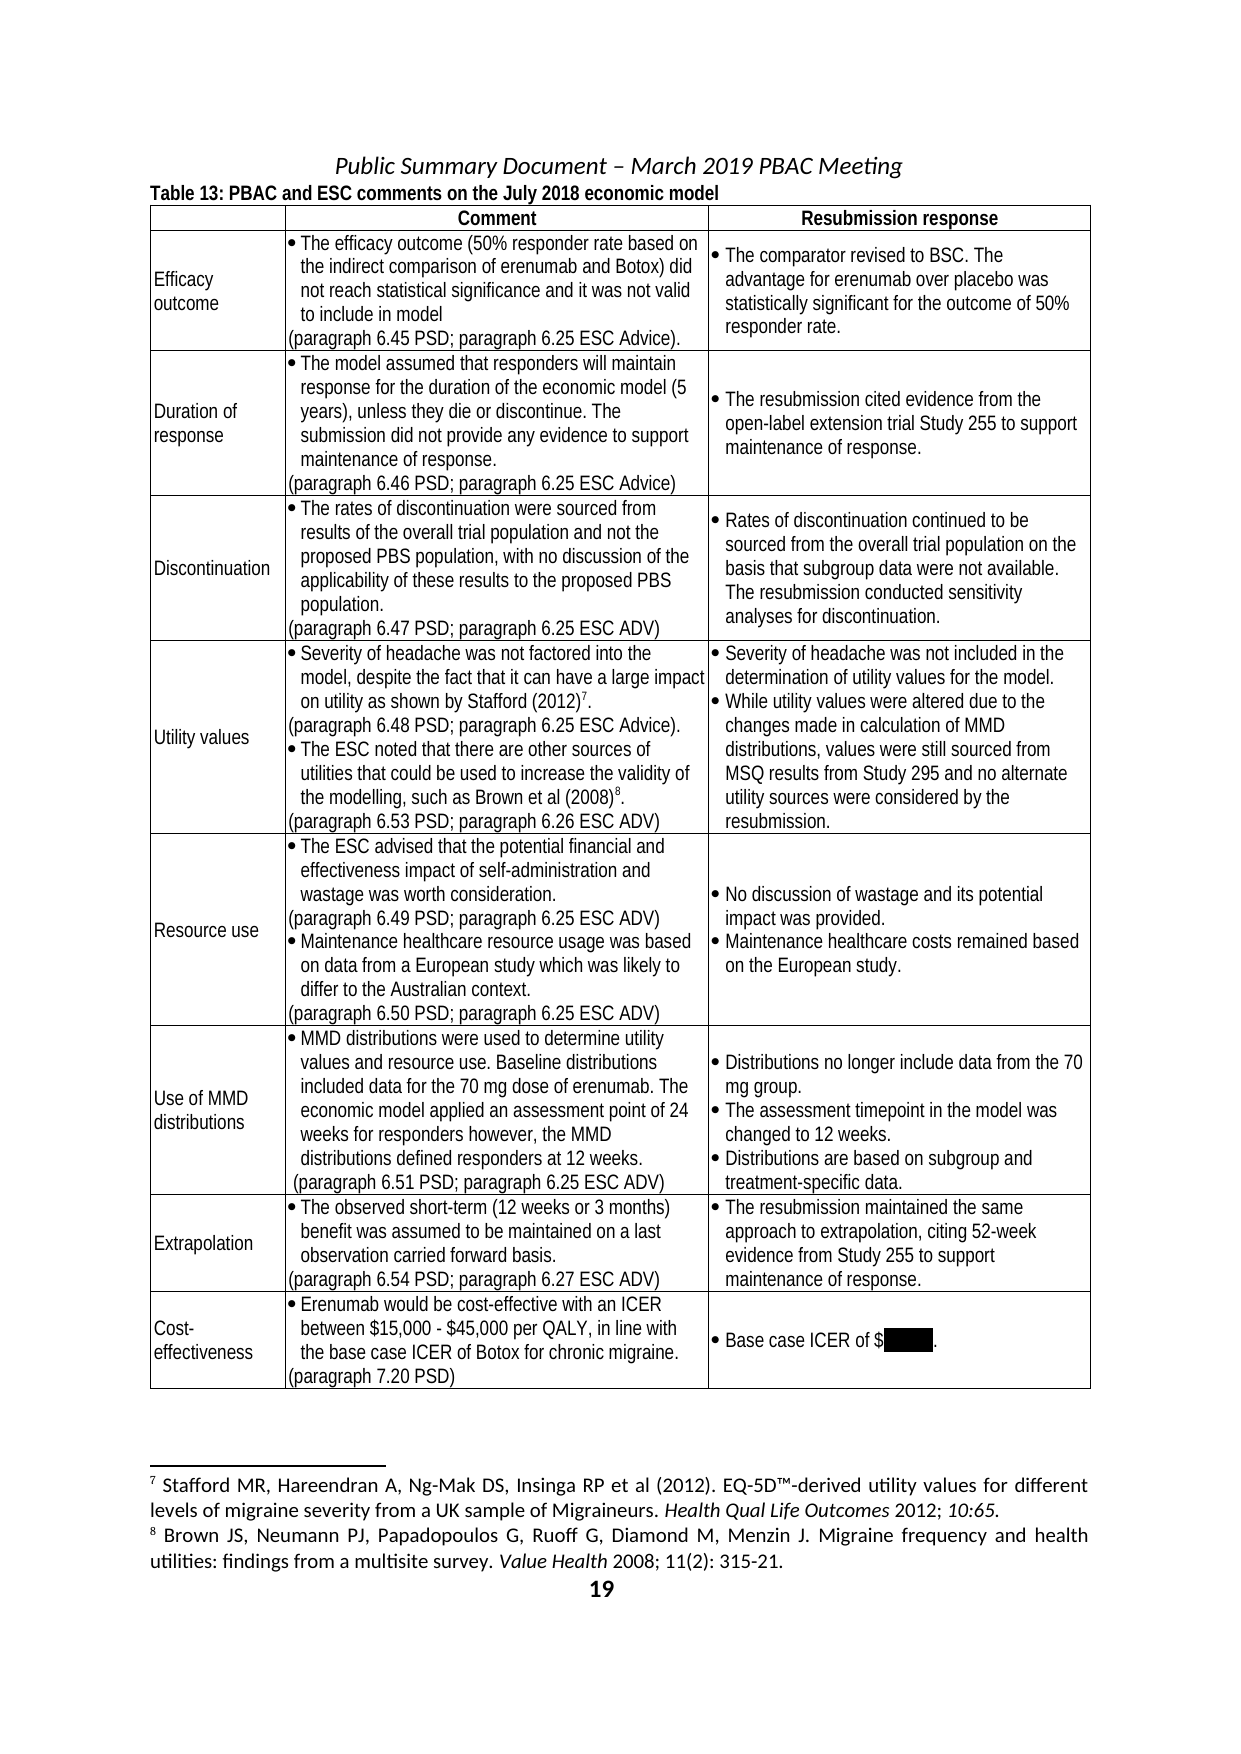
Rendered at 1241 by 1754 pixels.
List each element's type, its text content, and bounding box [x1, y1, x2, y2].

table_cell Severity of headache was not factored into the model, despite the fact that it can have a large impact on utility as shown by Stafford (2012). (paragraph 6.48 PSD; paragraph 6.25 ESC Advice). The ESC noted that there are other sources of utilities that could be used to increase the validity of the modelling, such as Brown et al (2008). (paragraph 6.53 PSD; paragraph 6.26 ESC ADV) [286, 641, 708, 833]
table_cell Rates of discontinuation continued to be sourced from the overall trial population on the basis that subgroup data were not available. The resubmission conducted sensitivity analyses for discontinuation. [709, 496, 1090, 640]
table_cell Extrapolation [151, 1195, 285, 1291]
table_cell Cost-effectiveness [151, 1292, 285, 1388]
table_cell Erenumab would be cost-effective with an ICER between $15,000 - $45,000 per QALY, in line with the base case ICER of Botox for chronic migraine. (paragraph 7.20 PSD) [286, 1292, 708, 1388]
table_cell Utility values [151, 641, 285, 833]
table_cell The efficacy outcome (50% responder rate based on the indirect comparison of erenumab and Botox) did not reach statistical significance and it was not valid to include in model (paragraph 6.45 PSD; paragraph 6.25 ESC Advice). [286, 231, 708, 350]
table_cell The model assumed that responders will maintain response for the duration of the economic model (5 years), unless they die or discontinue. The submission did not provide any evidence to support maintenance of response. (paragraph 6.46 PSD; paragraph 6.25 ESC Advice) [286, 351, 708, 495]
text Table 13: PBAC and ESC comments on the July 2018 economic model [150, 181, 1090, 204]
table_header Resubmission response [709, 206, 1090, 229]
table_header Comment [286, 206, 708, 229]
table_cell The resubmission cited evidence from the open-label extension trial Study 255 to support maintenance of response. [709, 351, 1090, 495]
table_cell The comparator revised to BSC. The advantage for erenumab over placebo was statistically significant for the outcome of 50% responder rate. [709, 231, 1090, 350]
table_header [151, 206, 285, 229]
table_cell Base case ICER of $'''''''''''''''. [709, 1292, 1090, 1388]
table_cell No discussion of wastage and its potential impact was provided. Maintenance healthcare costs remained based on the European study. [709, 834, 1090, 1025]
table_cell Discontinuation [151, 496, 285, 640]
table_cell Distributions no longer include data from the 70 mg group. The assessment timepoint in the model was changed to 12 weeks. Distributions are based on subgroup and treatment-specific data. [709, 1026, 1090, 1194]
table_cell The ESC advised that the potential financial and effectiveness impact of self-administration and wastage was worth consideration. (paragraph 6.49 PSD; paragraph 6.25 ESC ADV) Maintenance healthcare resource usage was based on data from a European study which was likely to differ to the Australian context. (paragraph 6.50 PSD; paragraph 6.25 ESC ADV) [286, 834, 708, 1025]
table_cell The observed short-term (12 weeks or 3 months) benefit was assumed to be maintained on a last observation carried forward basis. (paragraph 6.54 PSD; paragraph 6.27 ESC ADV) [286, 1195, 708, 1291]
table_cell Severity of headache was not included in the determination of utility values for the model. While utility values were altered due to the changes made in calculation of MMD distributions, values were still sourced from MSQ results from Study 295 and no alternate utility sources were considered by the resubmission. [709, 641, 1090, 833]
table_cell MMD distributions were used to determine utility values and resource use. Baseline distributions included data for the 70 mg dose of erenumab. The economic model applied an assessment point of 24 weeks for responders however, the MMD distributions defined responders at 12 weeks. (paragraph 6.51 PSD; paragraph 6.25 ESC ADV) [286, 1026, 708, 1194]
table_cell The resubmission maintained the same approach to extrapolation, citing 52-week evidence from Study 255 to support maintenance of response. [709, 1195, 1090, 1291]
table_cell Efficacy outcome [151, 231, 285, 350]
table_cell Use of MMD distributions [151, 1026, 285, 1194]
table_cell Duration of response [151, 351, 285, 495]
table_cell Resource use [151, 834, 285, 1025]
table_cell The rates of discontinuation were sourced from results of the overall trial population and not the proposed PBS population, with no discussion of the applicability of these results to the proposed PBS population. (paragraph 6.47 PSD; paragraph 6.25 ESC ADV) [286, 496, 708, 640]
